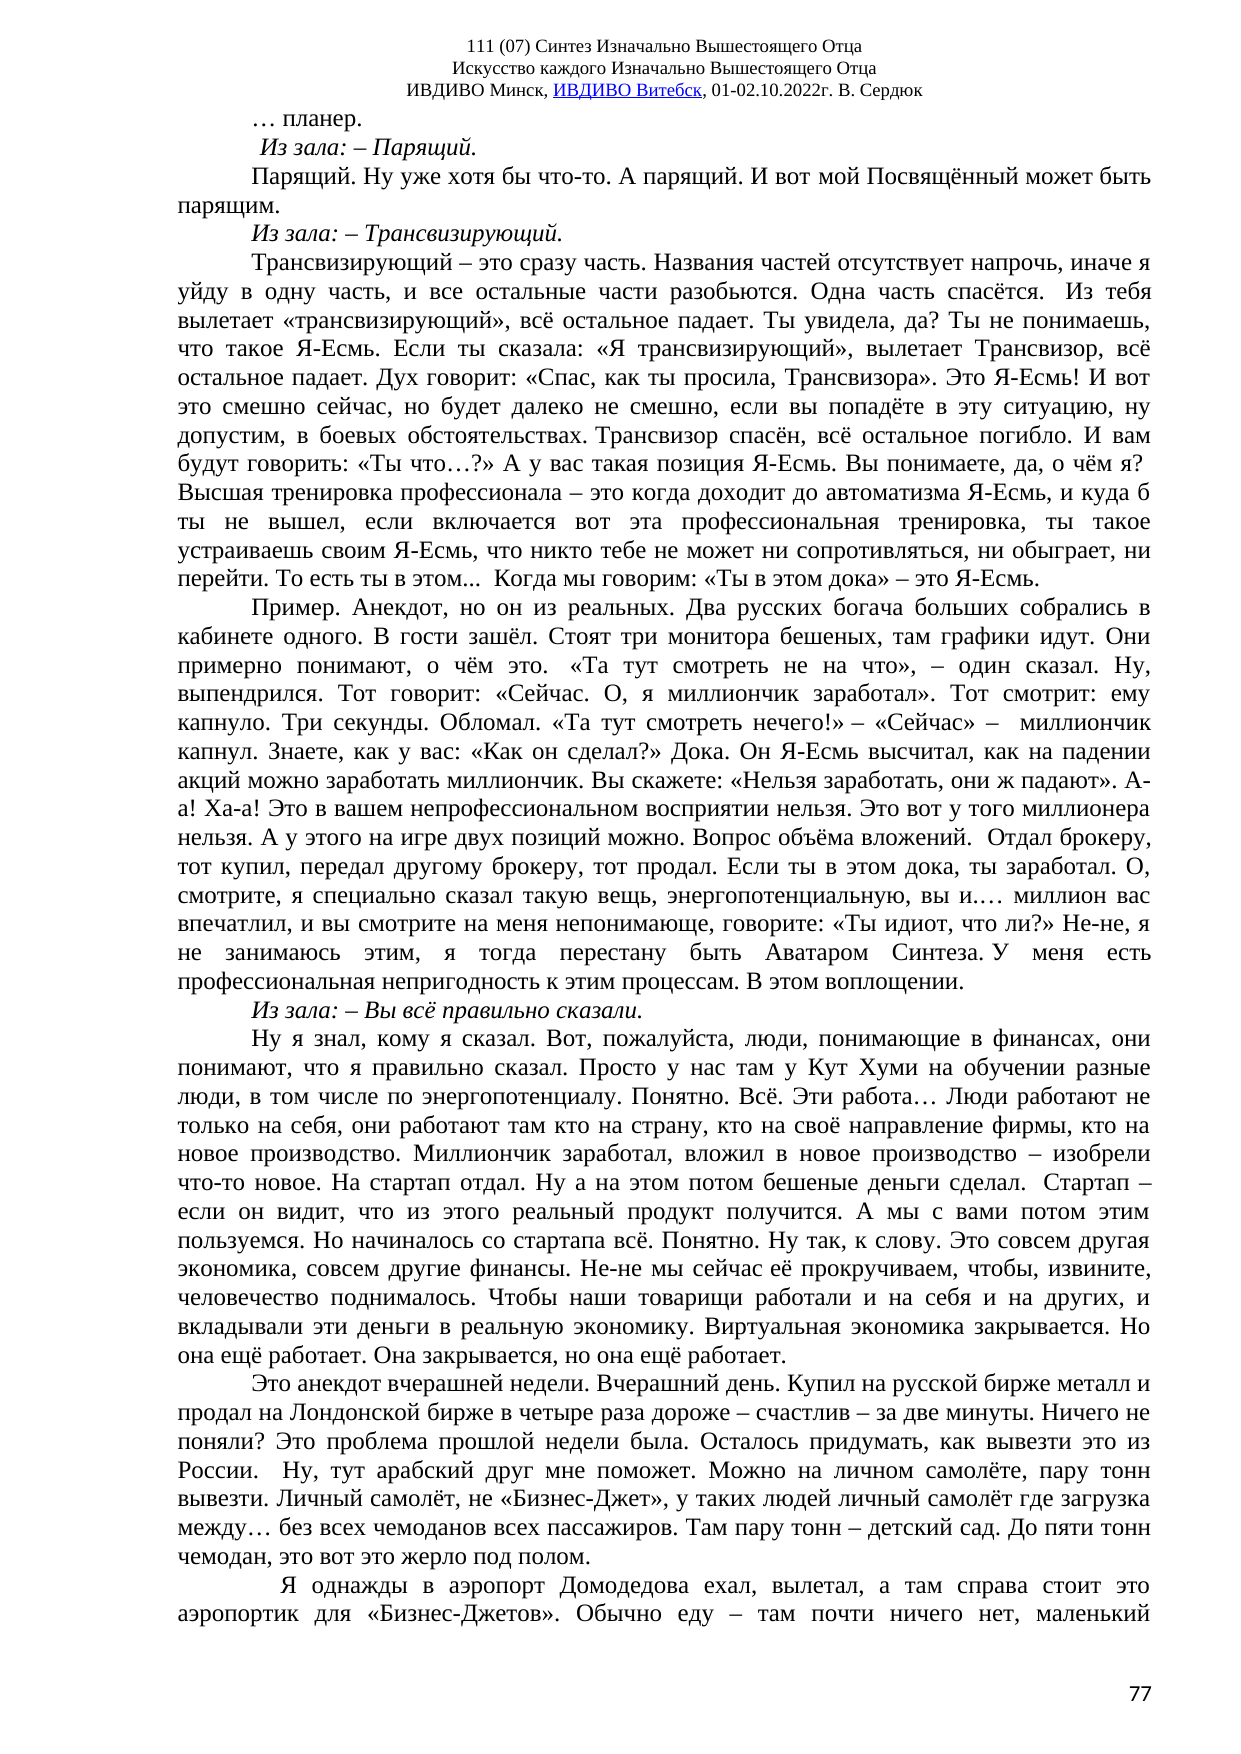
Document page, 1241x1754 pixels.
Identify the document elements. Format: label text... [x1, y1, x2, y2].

text Из зала: – Парящий. [177, 132, 1152, 161]
text Трансвизирующий – это сразу часть. Названия частей отсутствует напрочь, иначе я уйду в одну часть, и все остальные части разобьются. Одна часть спасётся. Из тебя вылетает «трансвизирующий», всё остальное падает. Ты увидела, да? Ты не понимаешь, что такое Я-Есмь. Если ты сказала: «Я трансвизирующий», вылетает Трансвизор, всё остальное падает. Дух говорит: «Спас, как ты просила, Трансвизора». Это Я-Есмь! И вот это смешно сейчас, но будет далеко не смешно, если вы попадёте в эту ситуацию, ну допустим, в боевых обстоятельствах. Трансвизор спасён, всё остальное погибло. И вам будут говорить: «Ты что…?» А у вас такая позиция Я-Есмь. Вы понимаете, да, о чём я? Высшая тренировка профессионала – это когда доходит до автоматизма Я-Есмь, и куда б ты не вышел, если включается вот эта профессиональная тренировка, ты такое устраиваешь своим Я-Есмь, что никто тебе не может ни сопротивляться, ни обыграет, ни перейти. То есть ты в этом... Когда мы говорим: «Ты в этом дока» – это Я-Есмь. [177, 247, 1152, 592]
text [177, 1570, 1152, 1627]
text Пример. Анекдот, но он из реальных. Два русских богача больших собрались в кабинете одного. В гости зашёл. Стоят три монитора бешеных, там графики идут. Они примерно понимают, о чём это. «Та тут смотреть не на что», – один сказал. Ну, выпендрился. Тот говорит: «Сейчас. О, я миллиончик заработал». Тот смотрит: ему капнуло. Три секунды. Обломал. «Та тут смотреть нечего!» – «Сейчас» – миллиончик капнул. Знаете, как у вас: «Как он сделал?» Дока. Он Я-Есмь высчитал, как на падении акций можно заработать миллиончик. Вы скажете: «Нельзя заработать, они ж падают». А-а! Ха-а! Это в вашем непрофессиональном восприятии нельзя. Это вот у того миллионера нельзя. А у этого на игре двух позиций можно. Вопрос объёма вложений. Отдал брокеру, тот купил, передал другому брокеру, тот продал. Если ты в этом дока, ты заработал. О, смотрите, я специально сказал такую вещь, энергопотенциальную, вы и.… миллион вас впечатлил, и вы смотрите на меня непонимающе, говорите: «Ты идиот, что ли?» Не-не, я не занимаюсь этим, я тогда перестану быть Аватаром Синтеза. У меня есть профессиональная непригодность к этим процессам. В этом воплощении. [177, 592, 1152, 995]
text Парящий. Ну уже хотя бы что-то. А парящий. И вот мой Посвящённый может быть парящим. [177, 161, 1152, 218]
text … планер. [177, 103, 1152, 132]
text Из зала: – Трансвизирующий. [177, 218, 1152, 247]
text Ну я знал, кому я сказал. Вот, пожалуйста, люди, понимающие в финансах, они понимают, что я правильно сказал. Просто у нас там у Кут Хуми на обучении разные люди, в том числе по энергопотенциалу. Понятно. Всё. Эти работа… Люди работают не только на себя, они работают там кто на страну, кто на своё направление фирмы, кто на новое производство. Миллиончик заработал, вложил в новое производство – изобрели что-то новое. На стартап отдал. Ну а на этом потом бешеные деньги сделал. Стартап – если он видит, что из этого реальный продукт получится. А мы с вами потом этим пользуемся. Но начиналось со стартапа всё. Понятно. Ну так, к слову. Это совсем другая экономика, совсем другие финансы. Не-не мы сейчас её прокручиваем, чтобы, извините, человечество поднималось. Чтобы наши товарищи работали и на себя и на других, и вкладывали эти деньги в реальную экономику. Виртуальная экономика закрывается. Но она ещё работает. Она закрывается, но она ещё работает. [177, 1023, 1152, 1368]
text Из зала: – Вы всё правильно сказали. [177, 995, 1152, 1023]
text Это анекдот вчерашней недели. Вчерашний день. Купил на русской бирже металл и продал на Лондонской бирже в четыре раза дороже – счастлив – за две минуты. Ничего не поняли? Это проблема прошлой недели была. Осталось придумать, как вывезти это из России. Ну, тут арабский друг мне поможет. Можно на личном самолёте, пару тонн вывезти. Личный самолёт, не «Бизнес-Джет», у таких людей личный самолёт где загрузка между… без всех чемоданов всех пассажиров. Там пару тонн – детский сад. До пяти тонн чемодан, это вот это жерло под полом. [177, 1368, 1152, 1570]
